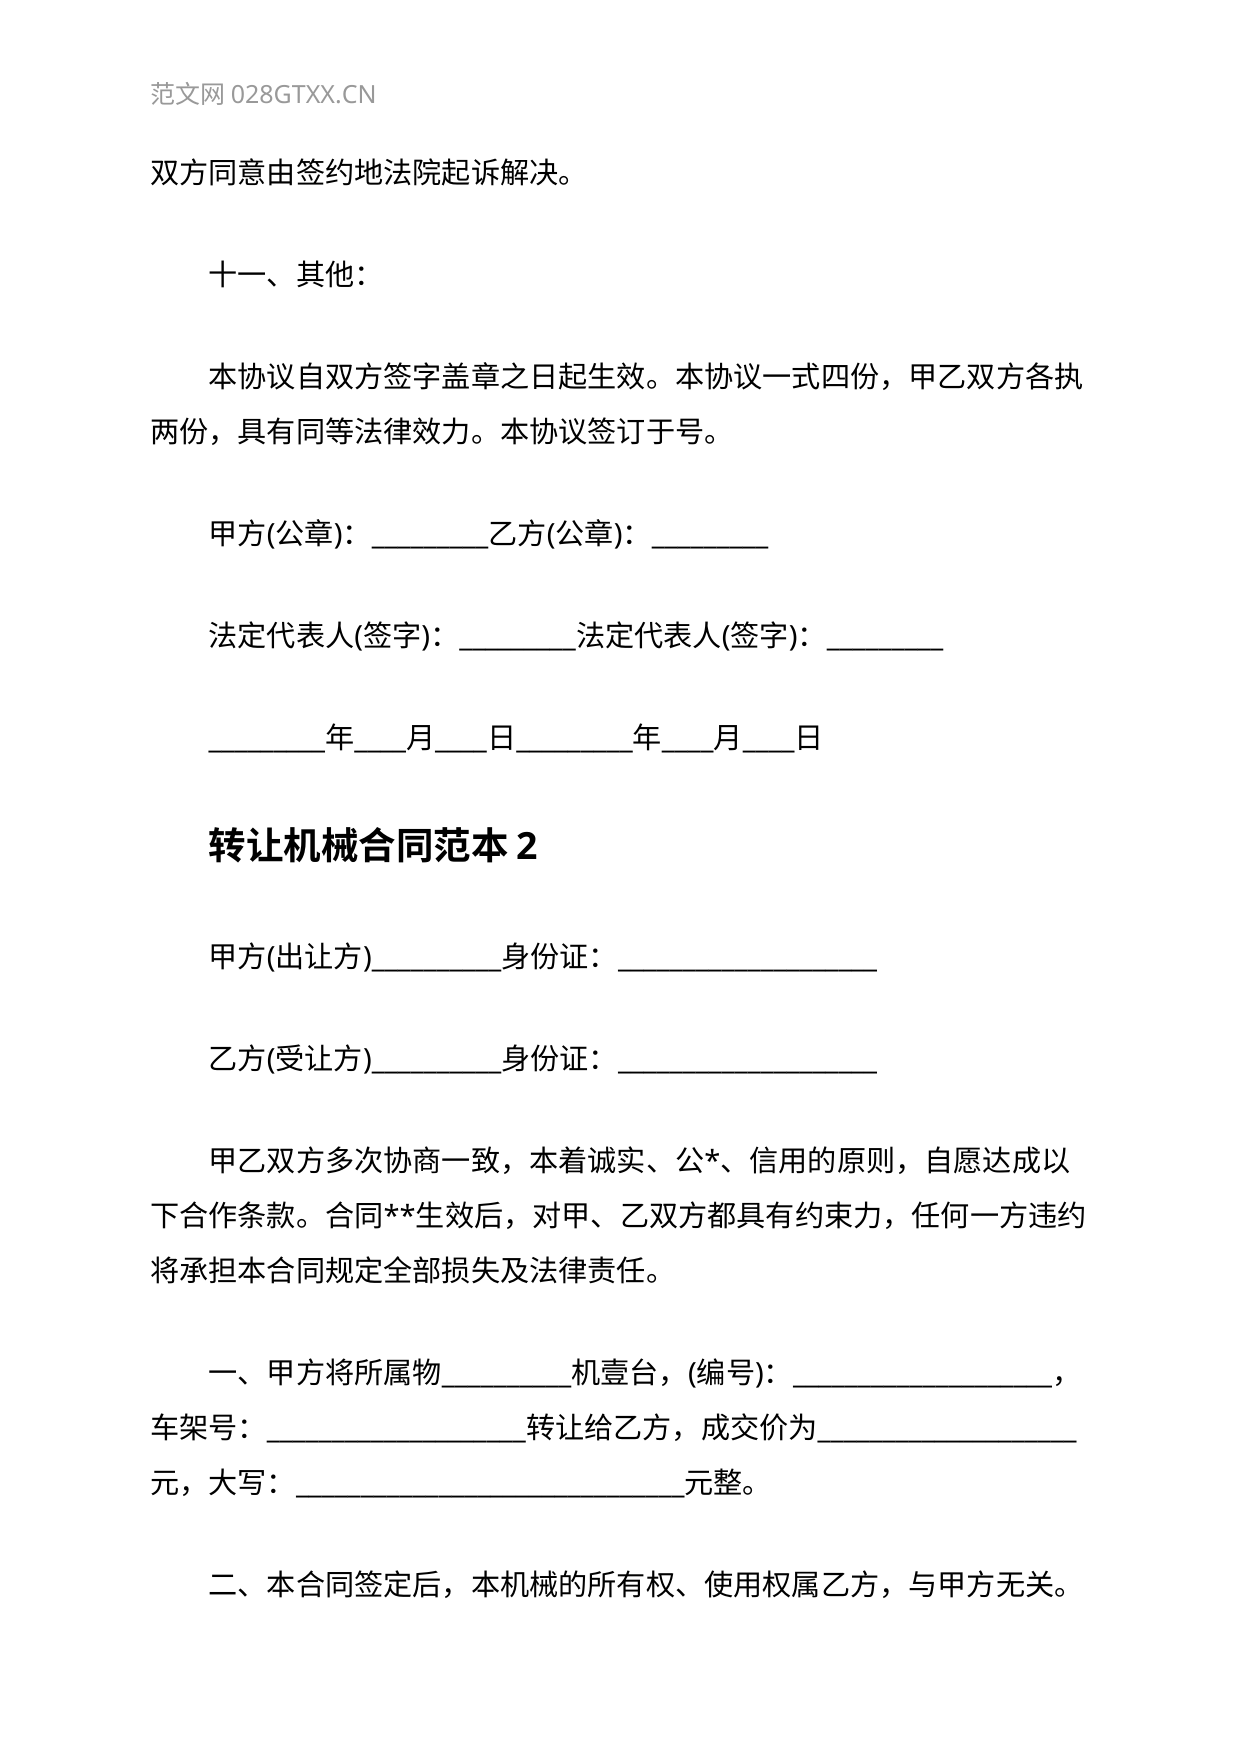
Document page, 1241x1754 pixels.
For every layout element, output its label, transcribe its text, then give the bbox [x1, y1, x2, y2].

text _________年____月____日_________年____月____日 [150, 714, 1090, 757]
text 本协议自双方签字盖章之日起生效。本协议一式四份，甲乙双方各执两份，具有同等法律效力。本协议签订于号。 [150, 353, 1090, 451]
text 甲乙双方多次协商一致，本着诚实、公*、信用的原则，自愿达成以下合作条款。合同**生效后，对甲、乙双方都具有约束力，任何一方违约将承担本合同规定全部损失及法律责任。 [150, 1138, 1090, 1290]
text 甲方(公章)：_________乙方(公章)：_________ [150, 510, 1090, 553]
text 甲方(出让方)__________身份证：____________________ [150, 934, 1090, 976]
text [150, 150, 1090, 192]
text 乙方(受让方)__________身份证：____________________ [150, 1036, 1090, 1078]
text 一、甲方将所属物__________机壹台，(编号)：____________________，车架号：____________________转让给乙方，成交价为____________________元，大写：______________________________元整。 [150, 1349, 1090, 1502]
text 十一、其他： [150, 252, 1090, 294]
text 法定代表人(签字)：_________法定代表人(签字)：_________ [150, 612, 1090, 654]
text 二、本合同签定后，本机械的所有权、使用权属乙方，与甲方无关。 [150, 1561, 1090, 1604]
text 转让机械合同范本2 [150, 816, 1090, 871]
